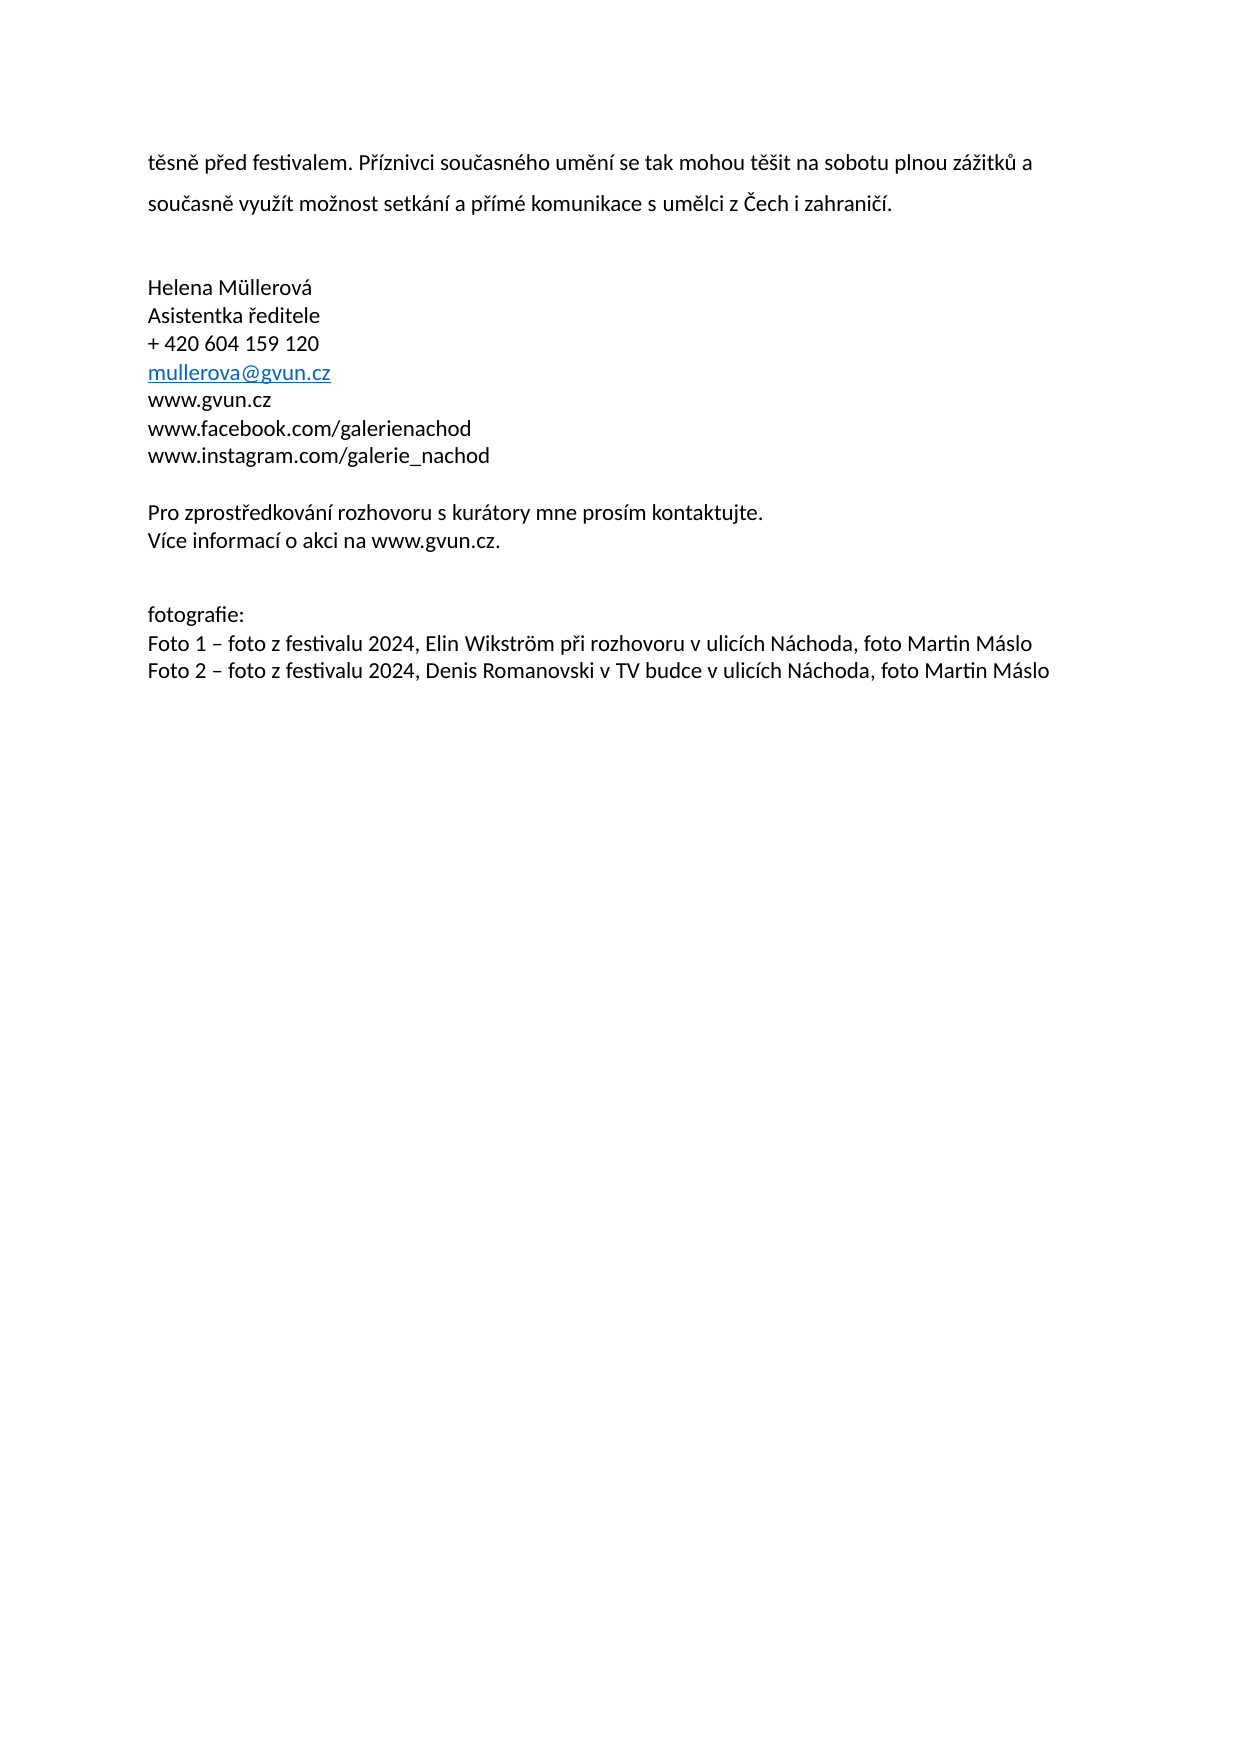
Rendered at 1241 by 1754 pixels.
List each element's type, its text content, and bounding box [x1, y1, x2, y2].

text www.gvun.cz [148, 386, 1093, 414]
text www.facebook.com/galerienachod [148, 414, 1093, 442]
text Více informací o akci na www.gvun.cz. [148, 526, 1093, 554]
text mullerova@gvun.cz [148, 358, 1093, 386]
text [148, 148, 1093, 218]
text www.instagram.com/galerie_nachod [148, 442, 1093, 470]
text Foto 2 – foto z festivalu 2024, Denis Romanovski v TV budce v ulicích Náchoda, foto Martin Máslo [148, 657, 1093, 685]
text + 420 604 159 120 [148, 329, 1093, 358]
text fotografie: Foto 1 – foto z festivalu 2024, Elin Wikström při rozhovoru v ulicích Náchoda, foto Martin Máslo [148, 601, 1093, 657]
text Helena Müllerová Asistentka ředitele [148, 273, 1093, 329]
text Pro zprostředkování rozhovoru s kurátory mne prosím kontaktujte. [148, 498, 1093, 526]
